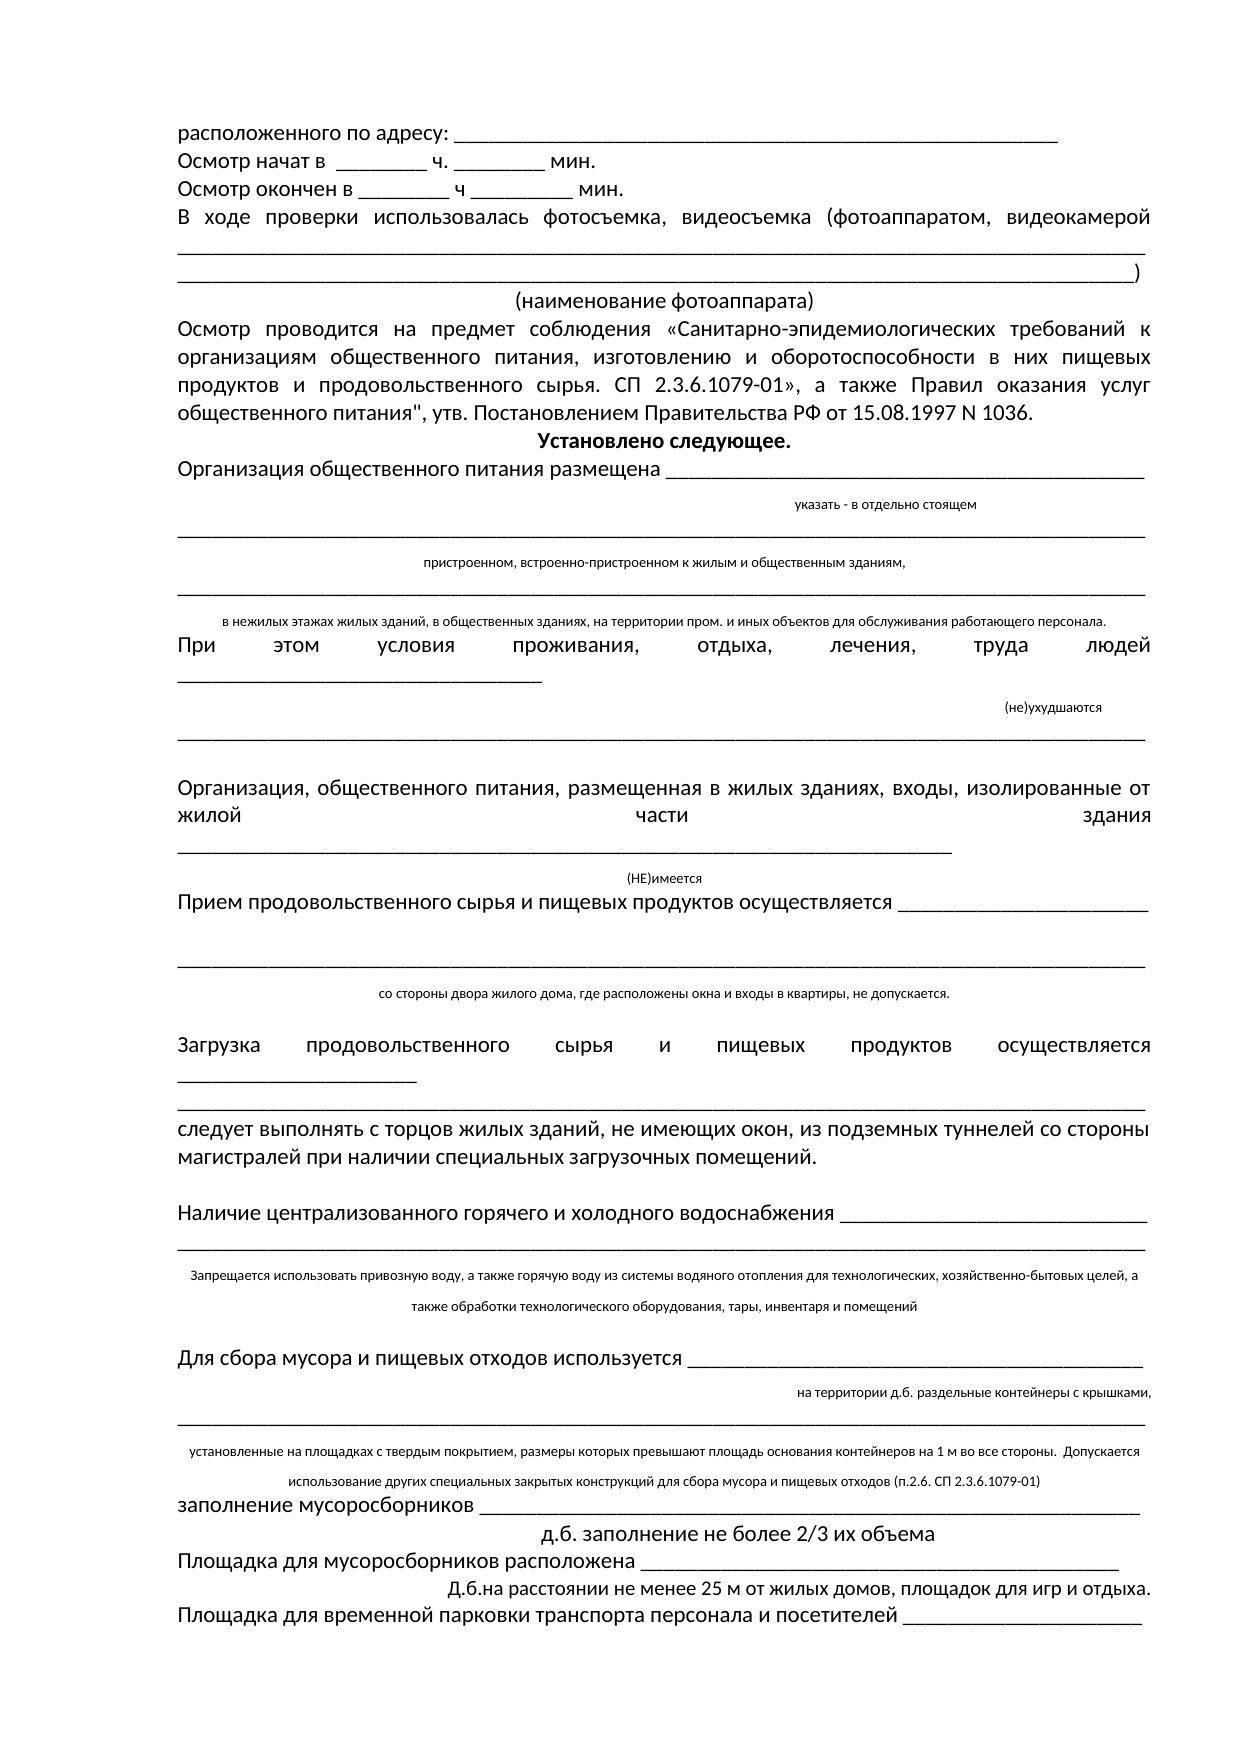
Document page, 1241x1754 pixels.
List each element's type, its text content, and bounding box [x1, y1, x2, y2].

text Установлено следующее. [177, 426, 1152, 454]
text (не)ухудшаются [177, 686, 1152, 717]
text Прием продовольственного сырья и пищевых продуктов осуществляется ______________________ [177, 887, 1152, 915]
text д.б. заполнение не более 2/3 их объема [251, 1519, 1152, 1547]
text Площадка для временной парковки транспорта персонала и посетителей _____________________ [177, 1600, 1152, 1628]
text (наименование фотоаппарата) [177, 286, 1152, 314]
text установленные на площадках с твердым покрытием, размеры которых превышают площадь основания контейнеров на 1 м во все стороны. Допускается использование других специальных закрытых конструкций для сбора мусора и пищевых отходов (п.2.6. СП 2.3.6.1079-01) [177, 1429, 1152, 1491]
text Площадка для мусоросборников расположена __________________________________________ [177, 1547, 1152, 1575]
text Организация общественного питания размещена __________________________________________ [177, 454, 1152, 482]
text на территории д.б. раздельные контейнеры с крышками, [177, 1371, 1152, 1402]
text _____________________________________________________________________________________ [177, 513, 1152, 541]
text _____________________________________________________________________________________ [177, 571, 1152, 599]
text расположенного по адресу: _____________________________________________________ [177, 118, 1152, 146]
text ____________________________________________________________________________________) [177, 258, 1152, 286]
text _____________________________________________________________________________________ [177, 1226, 1152, 1254]
text следует выполнять с торцов жилых зданий, не имеющих окон, из подземных туннелей со стороны магистралей при наличии специальных загрузочных помещений. [177, 1114, 1152, 1170]
text При этом условия проживания, отдыха, лечения, труда людей ________________________________ [177, 630, 1152, 686]
text _____________________________________________________________________________________ [177, 717, 1152, 744]
text со стороны двора жилого дома, где расположены окна и входы в квартиры, не допускается. [177, 971, 1152, 1002]
text Осмотр окончен в ________ ч _________ мин. [177, 174, 1152, 202]
text Организация, общественного питания, размещенная в жилых зданиях, входы, изолированные от жилой части здания ____________________________________________________________________ [177, 773, 1152, 857]
text Д.б.на расстоянии не менее 25 м от жилых домов, площадок для игр и отдыха. [177, 1575, 1152, 1600]
text пристроенном, встроенно-пристроенном к жилым и общественным зданиям, [177, 541, 1152, 571]
text Наличие централизованного горячего и холодного водоснабжения ___________________________ [177, 1198, 1152, 1226]
text (НЕ)имеется [177, 857, 1152, 887]
text заполнение мусоросборников __________________________________________________________ [177, 1491, 1152, 1519]
text Запрещается использовать привозную воду, а также горячую воду из системы водяного отопления для технологических, хозяйственно-бытовых целей, а также обработки технологического оборудования, тары, инвентаря и помещений [177, 1254, 1152, 1315]
text Осмотр проводится на предмет соблюдения «Санитарно-эпидемиологических требований к организациям общественного питания, изготовлению и оборотоспособности в них пищевых продуктов и продовольственного сырья. СП 2.3.6.1079-01», а также Правил оказания услуг общественного питания", утв. Постановлением Правительства РФ от 15.08.1997 N 1036. [177, 314, 1152, 426]
text _____________________________________________________________________________________ [177, 1402, 1152, 1429]
text В ходе проверки использовалась фотосъемка, видеосъемка (фотоаппаратом, видеокамерой _____________________________________________________________________________________ [177, 202, 1152, 258]
text указать - в отдельно стоящем [546, 482, 1152, 513]
text _____________________________________________________________________________________ [177, 943, 1152, 971]
text Загрузка продовольственного сырья и пищевых продуктов осуществляется _____________________ [177, 1030, 1152, 1086]
text _____________________________________________________________________________________ [177, 1086, 1152, 1114]
text Осмотр начат в ________ ч. ________ мин. [177, 146, 1152, 174]
text Для сбора мусора и пищевых отходов используется ________________________________________ [177, 1343, 1152, 1371]
text в нежилых этажах жилых зданий, в общественных зданиях, на территории пром. и иных объектов для обслуживания работающего персонала. [177, 599, 1152, 630]
